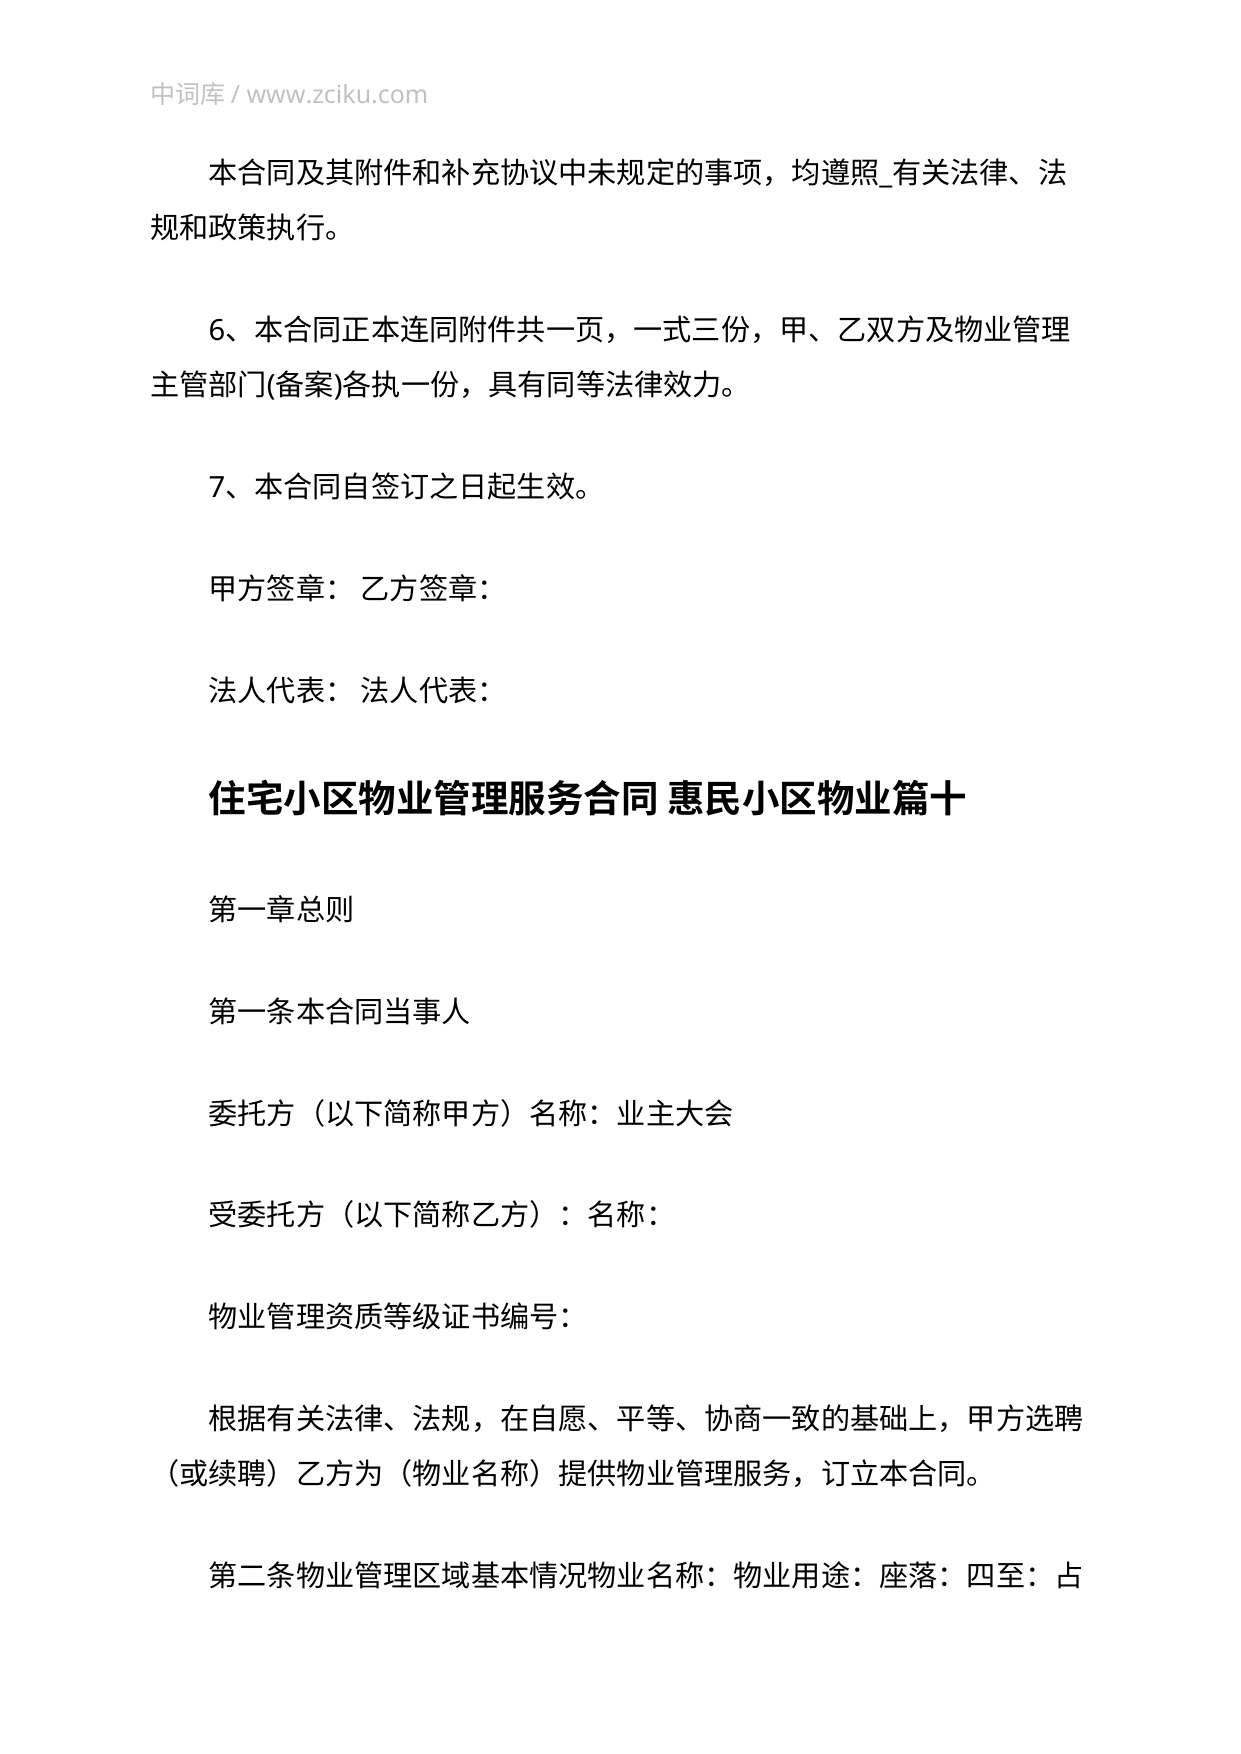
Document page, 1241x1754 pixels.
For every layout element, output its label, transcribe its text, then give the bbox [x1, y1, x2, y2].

text 6、本合同正本连同附件共一页，一式三份，甲、乙双方及物业管理主管部门(备案)各执一份，具有同等法律效力。 [150, 307, 1090, 404]
text 委托方（以下简称甲方）名称：业主大会 [150, 1090, 1090, 1132]
text 第一条本合同当事人 [150, 988, 1090, 1031]
text 住宅小区物业管理服务合同 惠民小区物业篇十 [150, 769, 1090, 823]
text 第一章总则 [150, 887, 1090, 929]
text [150, 1552, 1090, 1594]
text 本合同及其附件和补充协议中未规定的事项，均遵照_有关法律、法规和政策执行。 [150, 150, 1090, 247]
text 根据有关法律、法规，在自愿、平等、协商一致的基础上，甲方选聘（或续聘）乙方为（物业名称）提供物业管理服务，订立本合同。 [150, 1396, 1090, 1493]
text 7、本合同自签订之日起生效。 [150, 464, 1090, 506]
text 受委托方（以下简称乙方）：名称： [150, 1192, 1090, 1234]
text 法人代表： 法人代表： [150, 667, 1090, 710]
text 甲方签章： 乙方签章： [150, 566, 1090, 608]
text 物业管理资质等级证书编号： [150, 1294, 1090, 1336]
